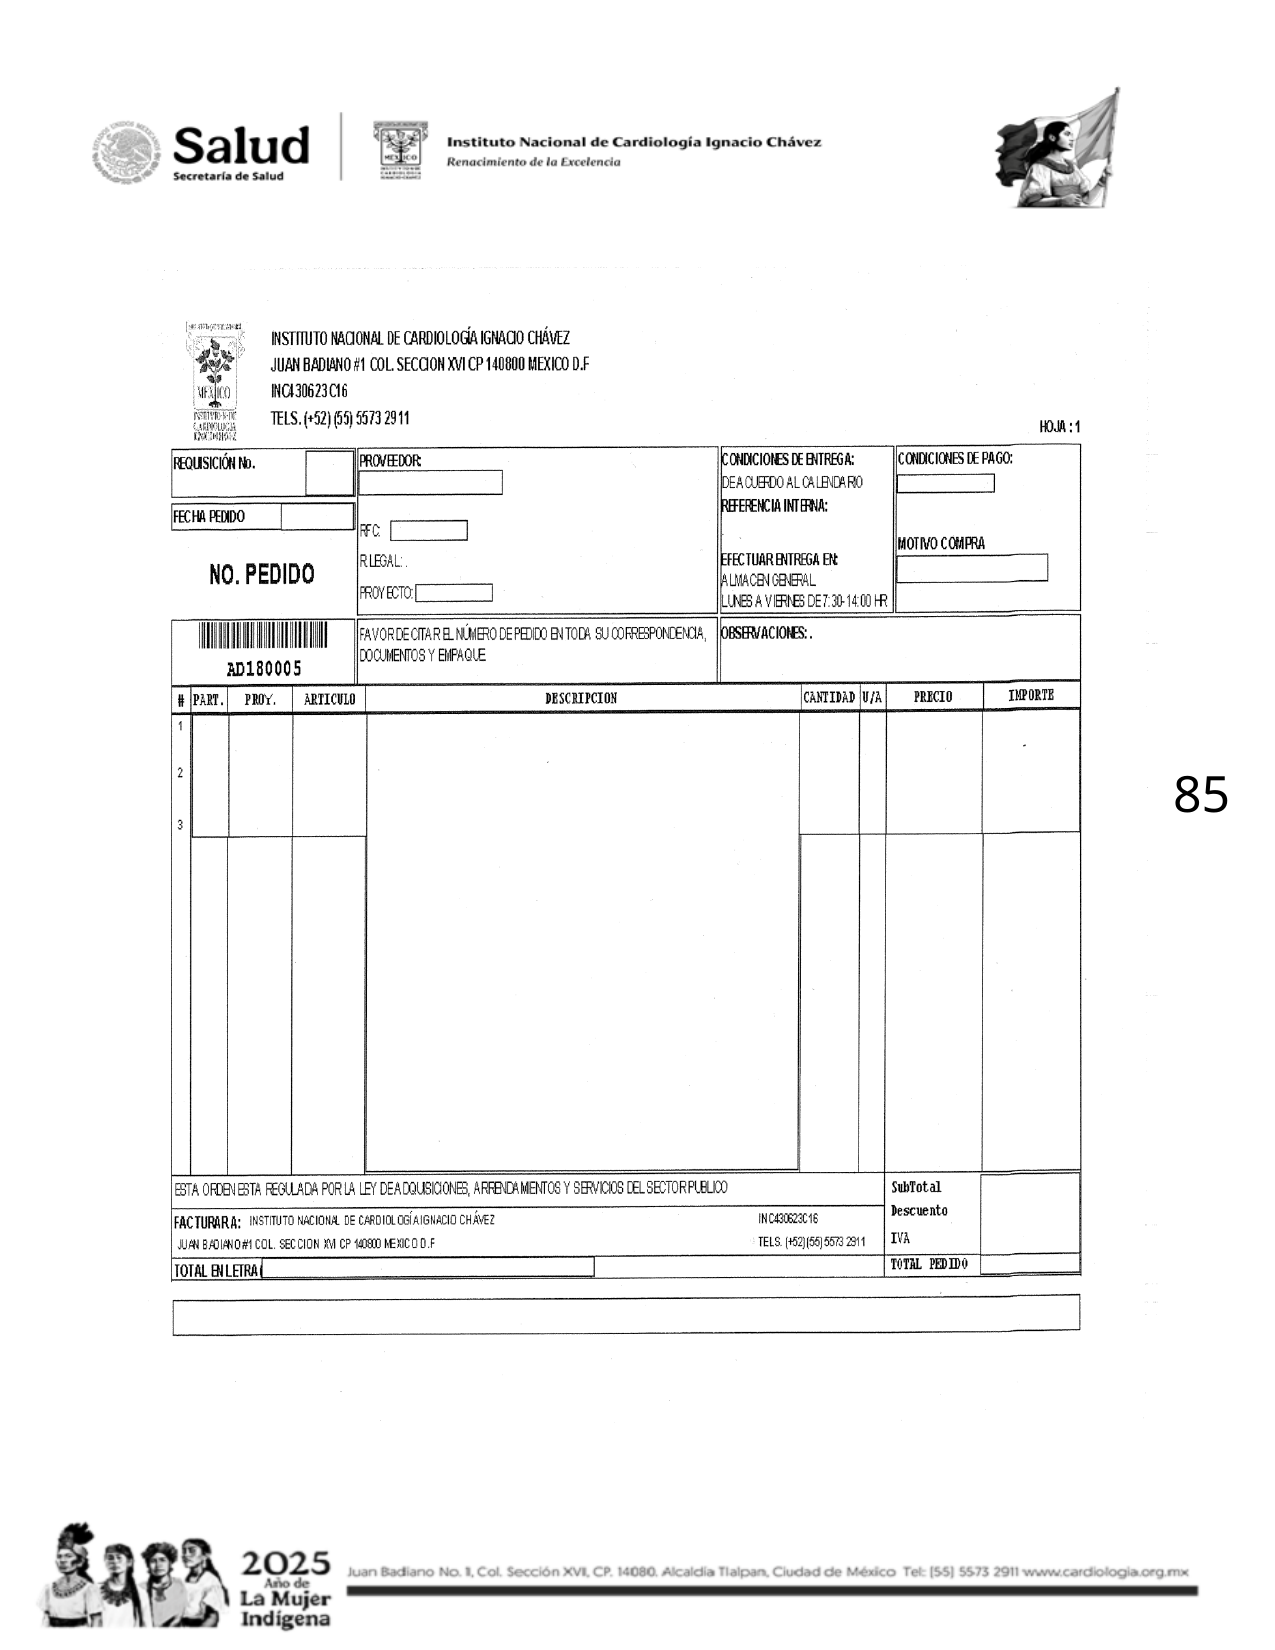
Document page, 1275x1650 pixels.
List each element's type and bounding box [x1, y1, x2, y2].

picture [16, 1517, 1215, 1650]
picture [147, 262, 1158, 1432]
picture [28, 32, 1187, 251]
